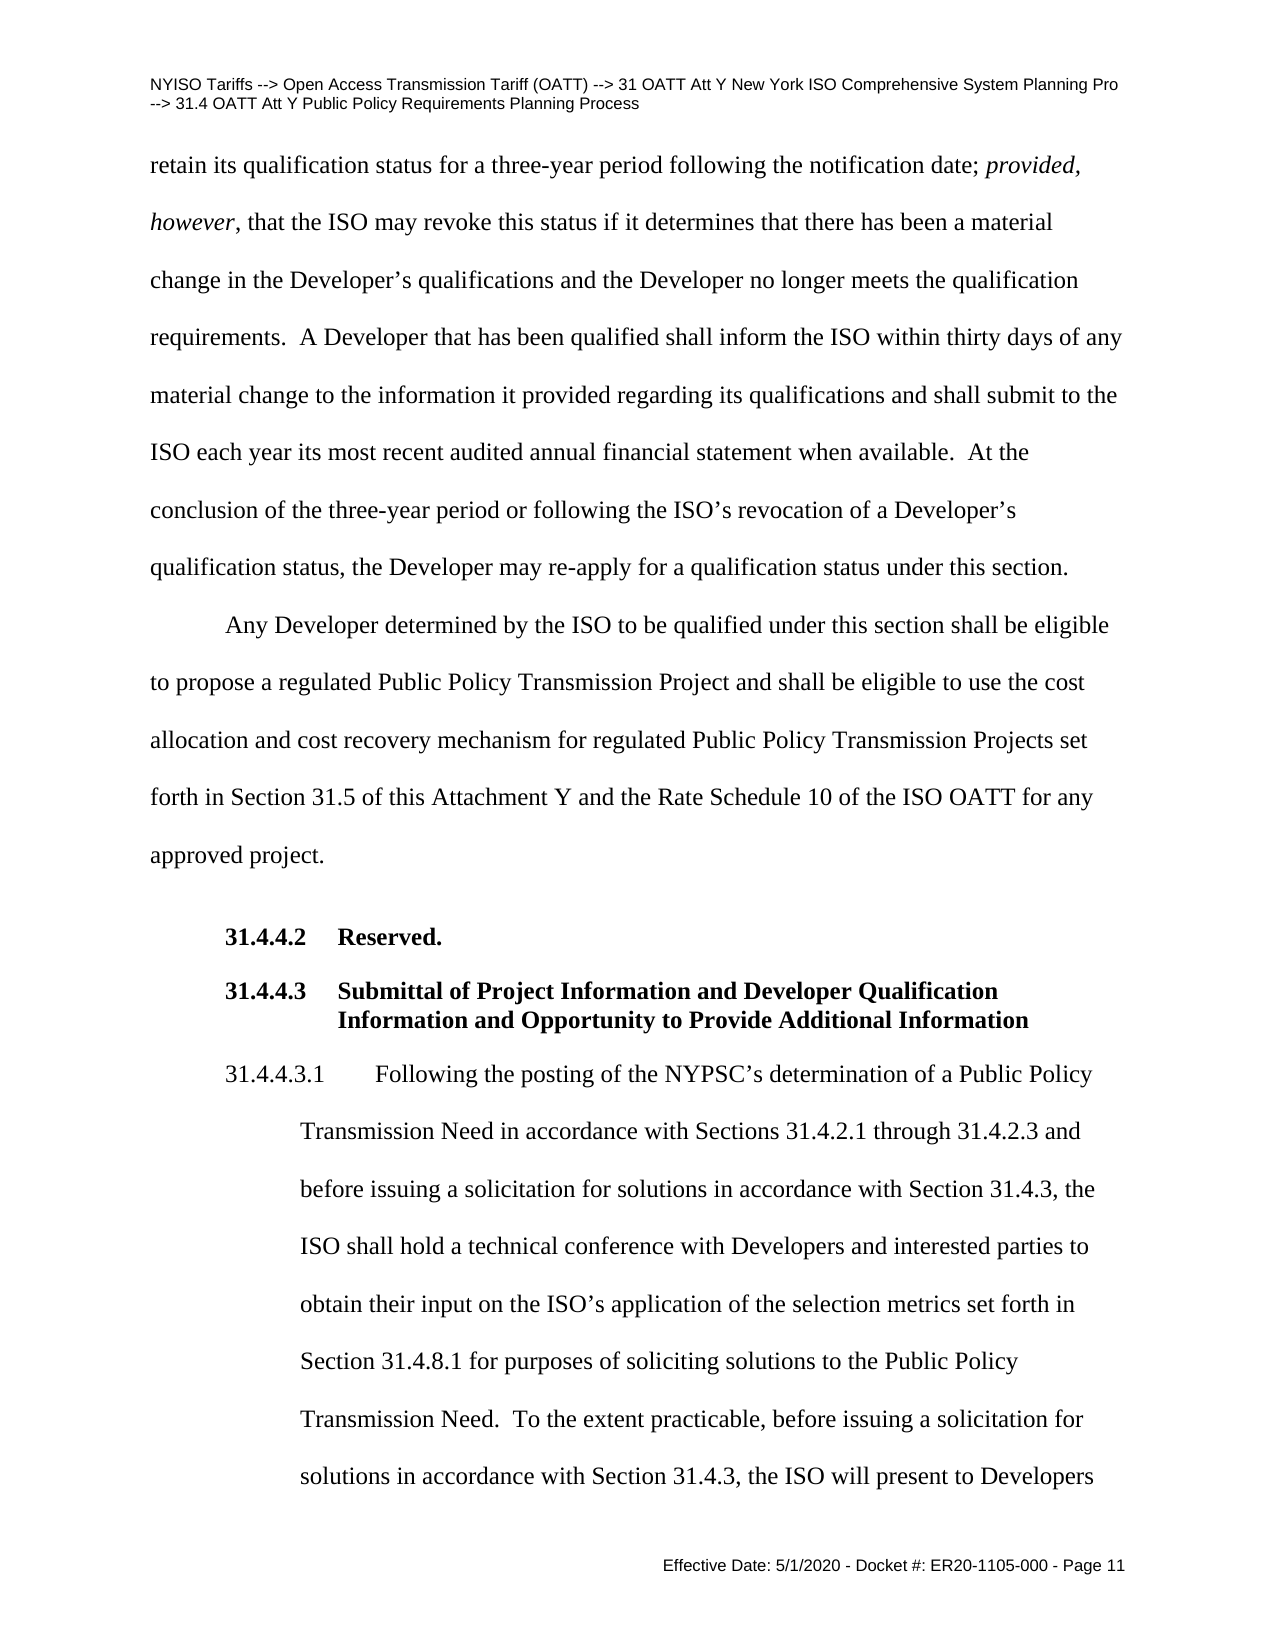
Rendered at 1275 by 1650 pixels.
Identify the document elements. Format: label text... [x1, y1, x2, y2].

subtitle 31.4.4.3 Submittal of Project Information and Developer Qualification Information and Opportunity to Provide Additional Information [225, 976, 1125, 1034]
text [225, 1059, 1125, 1490]
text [150, 150, 1125, 581]
subtitle 31.4.4.2 Reserved. [225, 922, 1125, 951]
text Any Developer determined by the ISO to be qualified under this section shall be eligible to propose a regulated Public Policy Transmission Project and shall be eligible to use the cost allocation and cost recovery mechanism for regulated Public Policy Transmission Projects set forth in Section 31.5 of this Attachment Y and the Rate Schedule 10 of the ISO OATT for any approved project. [150, 610, 1125, 869]
